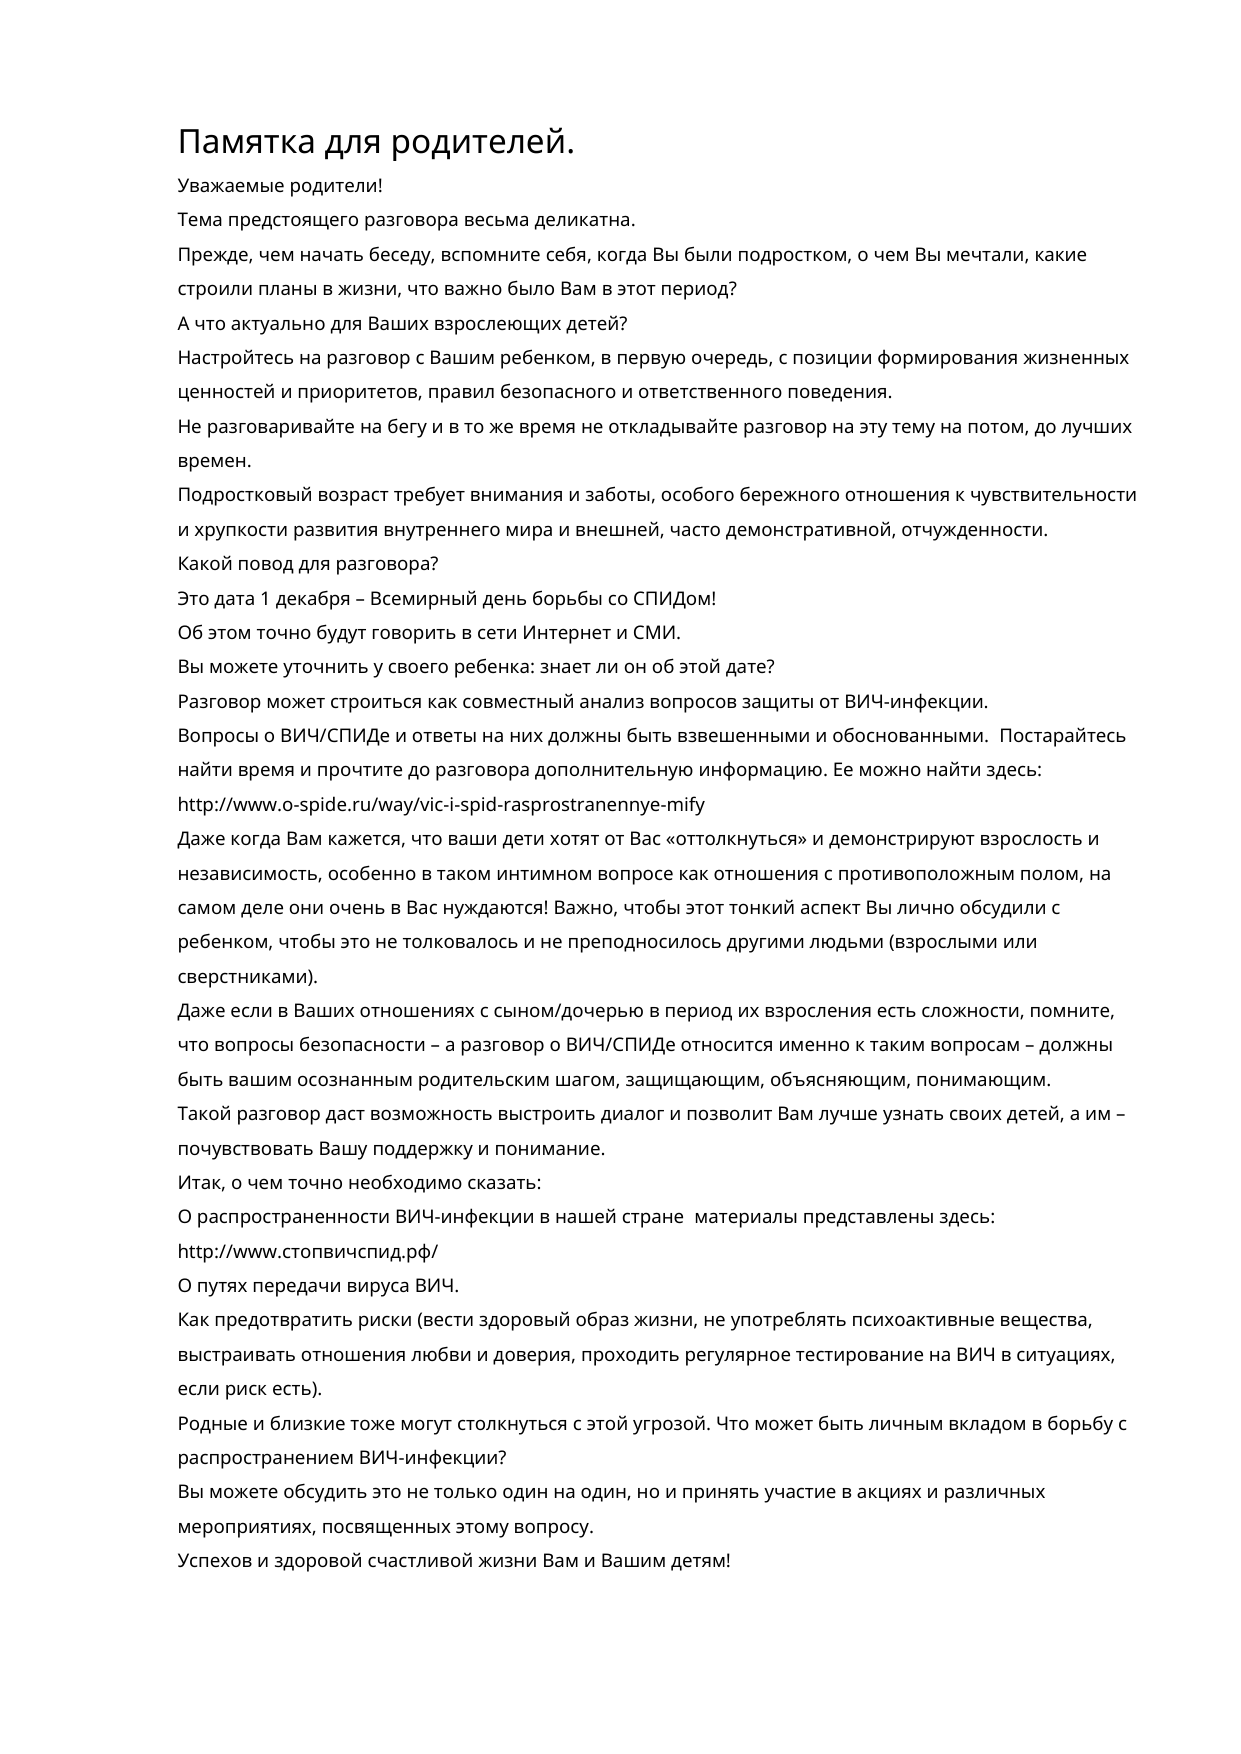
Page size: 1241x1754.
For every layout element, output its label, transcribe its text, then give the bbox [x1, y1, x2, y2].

text Тема предстоящего разговора весьма деликатна. [177, 198, 1152, 232]
text Настройтесь на разговор с Вашим ребенком, в первую очередь, с позиции формирования жизненных ценностей и приоритетов, правил безопасного и ответственного поведения. [177, 335, 1152, 404]
text Как предотвратить риски (вести здоровый образ жизни, не употреблять психоактивные вещества, выстраивать отношения любви и доверия, проходить регулярное тестирование на ВИЧ в ситуациях, если риск есть). [177, 1298, 1152, 1401]
text Успехов и здоровой счастливой жизни Вам и Вашим детям! [177, 1538, 1152, 1573]
text Родные и близкие тоже могут столкнуться с этой угрозой. Что может быть личным вкладом в борьбу с распространением ВИЧ-инфекции? [177, 1401, 1152, 1470]
text Даже если в Ваших отношениях с сыном/дочерью в период их взросления есть сложности, помните, что вопросы безопасности – а разговор о ВИЧ/СПИДе относится именно к таким вопросам – должны быть вашим осознанным родительским шагом, защищающим, объясняющим, понимающим. [177, 988, 1152, 1092]
text Это дата 1 декабря – Всемирный день борьбы со СПИДом! [177, 576, 1152, 610]
text Такой разговор даст возможность выстроить диалог и позволит Вам лучше узнать своих детей, а им – почувствовать Вашу поддержку и понимание. [177, 1092, 1152, 1160]
text Подростковый возраст требует внимания и заботы, особого бережного отношения к чувствительности и хрупкости развития внутреннего мира и внешней, часто демонстративной, отчужденности. [177, 473, 1152, 542]
text http://www.o-spide.ru/way/vic-i-spid-rasprostranennye-mify [177, 782, 1152, 817]
text Уважаемые родители! [177, 163, 1152, 198]
text Разговор может строиться как совместный анализ вопросов защиты от ВИЧ-инфекции. [177, 679, 1152, 713]
text А что актуально для Ваших взрослеющих детей? [177, 301, 1152, 335]
text Не разговаривайте на бегу и в то же время не откладывайте разговор на эту тему на потом, до лучших времен. [177, 404, 1152, 473]
text Итак, о чем точно необходимо сказать: [177, 1160, 1152, 1195]
text О распространенности ВИЧ-инфекции в нашей стране материалы представлены здесь: http://www.стопвичспид.рф/ [177, 1195, 1152, 1263]
text Вопросы о ВИЧ/СПИДе и ответы на них должны быть взвешенными и обоснованными. Постарайтесь найти время и прочтите до разговора дополнительную информацию. Ее можно найти здесь: [177, 713, 1152, 782]
text Памятка для родителей. [177, 118, 1152, 163]
text О путях передачи вируса ВИЧ. [177, 1263, 1152, 1298]
text Вы можете обсудить это не только один на один, но и принять участие в акциях и различных мероприятиях, посвященных этому вопросу. [177, 1470, 1152, 1538]
text Вы можете уточнить у своего ребенка: знает ли он об этой дате? [177, 645, 1152, 679]
text Какой повод для разговора? [177, 542, 1152, 576]
text Прежде, чем начать беседу, вспомните себя, когда Вы были подростком, о чем Вы мечтали, какие строили планы в жизни, что важно было Вам в этот период? [177, 232, 1152, 301]
text Даже когда Вам кажется, что ваши дети хотят от Вас «оттолкнуться» и демонстрируют взрослость и независимость, особенно в таком интимном вопросе как отношения с противоположным полом, на самом деле они очень в Вас нуждаются! Важно, чтобы этот тонкий аспект Вы лично обсудили с ребенком, чтобы это не толковалось и не преподносилось другими людьми (взрослыми или сверстниками). [177, 817, 1152, 988]
text Об этом точно будут говорить в сети Интернет и СМИ. [177, 610, 1152, 645]
